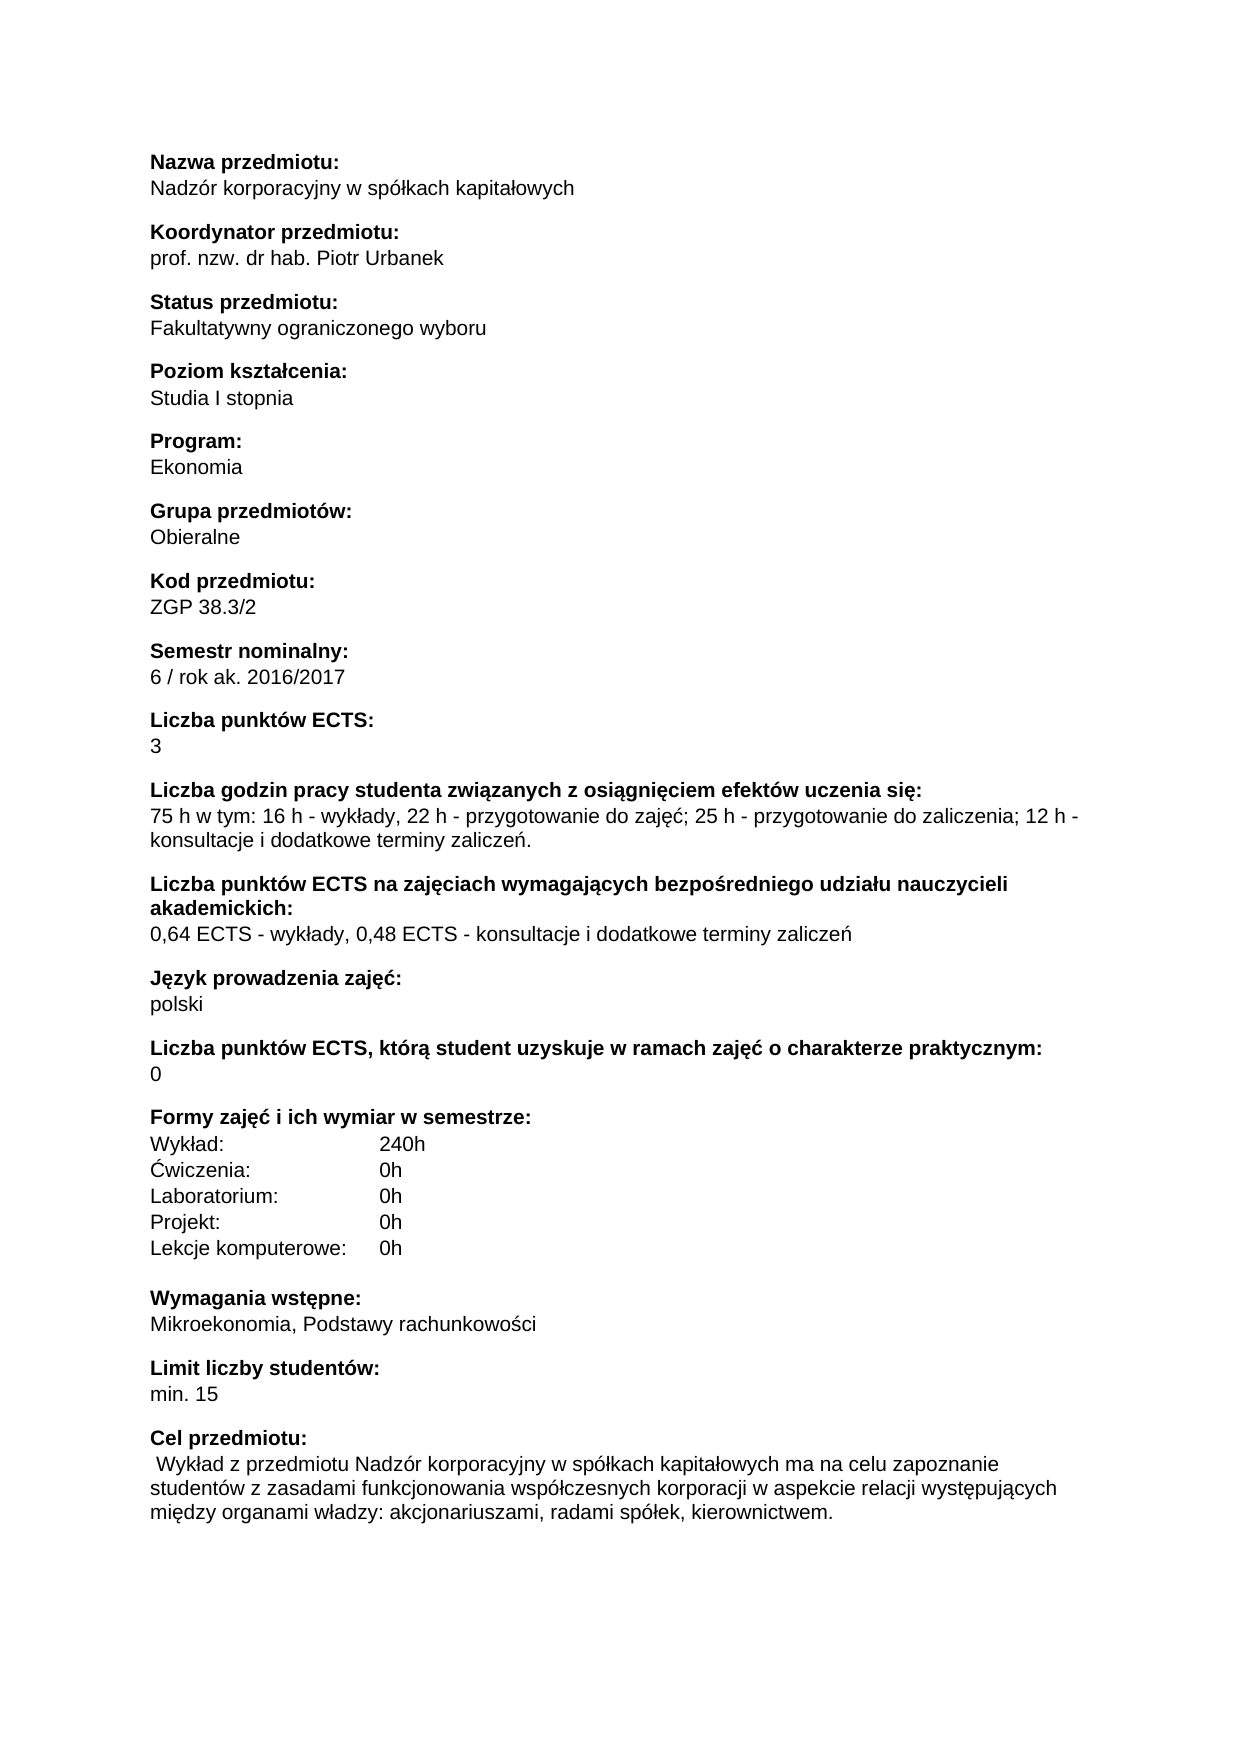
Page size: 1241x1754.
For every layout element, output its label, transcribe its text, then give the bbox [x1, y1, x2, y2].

table_cell 0h [369, 1156, 597, 1182]
text Nadzór korporacyjny w spółkach kapitałowych [150, 176, 1090, 200]
text Obieralne [150, 525, 1090, 549]
text Ekonomia [150, 455, 1090, 479]
text Liczba godzin pracy studenta związanych z osiągnięciem efektów uczenia się: [150, 778, 1090, 802]
text Semestr nominalny: [150, 638, 1090, 662]
text Status przedmiotu: [150, 289, 1090, 313]
text 6 / rok ak. 2016/2017 [150, 664, 1090, 688]
text Limit liczby studentów: [150, 1356, 1090, 1380]
text Cel przedmiotu: [150, 1426, 1090, 1449]
text 75 h w tym: 16 h - wykłady, 22 h - przygotowanie do zajęć; 25 h - przygotowanie do zaliczenia; 12 h - konsultacje i dodatkowe terminy zaliczeń. [150, 804, 1090, 852]
text Nazwa przedmiotu: [150, 150, 1090, 174]
text Studia I stopnia [150, 385, 1090, 409]
text Poziom kształcenia: [150, 359, 1090, 383]
table_header Wykład: [140, 1132, 367, 1156]
table_cell 0h [369, 1234, 597, 1260]
text Koordynator przedmiotu: [150, 220, 1090, 244]
text 3 [150, 734, 1090, 758]
text Grupa przedmiotów: [150, 499, 1090, 523]
text Liczba punktów ECTS: [150, 708, 1090, 732]
table_cell Laboratorium: [140, 1184, 367, 1208]
text ZGP 38.3/2 [150, 595, 1090, 619]
text min. 15 [150, 1382, 1090, 1406]
table_cell Projekt: [140, 1210, 367, 1234]
text Kod przedmiotu: [150, 569, 1090, 593]
text 0 [150, 1061, 1090, 1085]
text Program: [150, 429, 1090, 453]
text polski [150, 992, 1090, 1016]
table_cell Lekcje komputerowe: [140, 1236, 367, 1260]
text Język prowadzenia zajęć: [150, 966, 1090, 989]
text Liczba punktów ECTS na zajęciach wymagających bezpośredniego udziału nauczycieli akademickich: [150, 872, 1090, 920]
table_cell 0h [369, 1208, 597, 1234]
text Fakultatywny ograniczonego wyboru [150, 316, 1090, 339]
table_cell 0h [369, 1182, 597, 1208]
table_header 240h [369, 1132, 597, 1156]
text Formy zajęć i ich wymiar w semestrze: [150, 1105, 1090, 1129]
text Wykład z przedmiotu Nadzór korporacyjny w spółkach kapitałowych ma na celu zapoznanie studentów z zasadami funkcjonowania współczesnych korporacji w aspekcie relacji występujących między organami władzy: akcjonariuszami, radami spółek, kierownictwem. [150, 1452, 1090, 1523]
table_cell Ćwiczenia: [140, 1158, 367, 1182]
text 0,64 ECTS - wykłady, 0,48 ECTS - konsultacje i dodatkowe terminy zaliczeń [150, 922, 1090, 946]
text Wymagania wstępne: [150, 1286, 1090, 1310]
text Liczba punktów ECTS, którą student uzyskuje w ramach zajęć o charakterze praktycznym: [150, 1035, 1090, 1059]
text prof. nzw. dr hab. Piotr Urbanek [150, 246, 1090, 270]
text Mikroekonomia, Podstawy rachunkowości [150, 1312, 1090, 1336]
